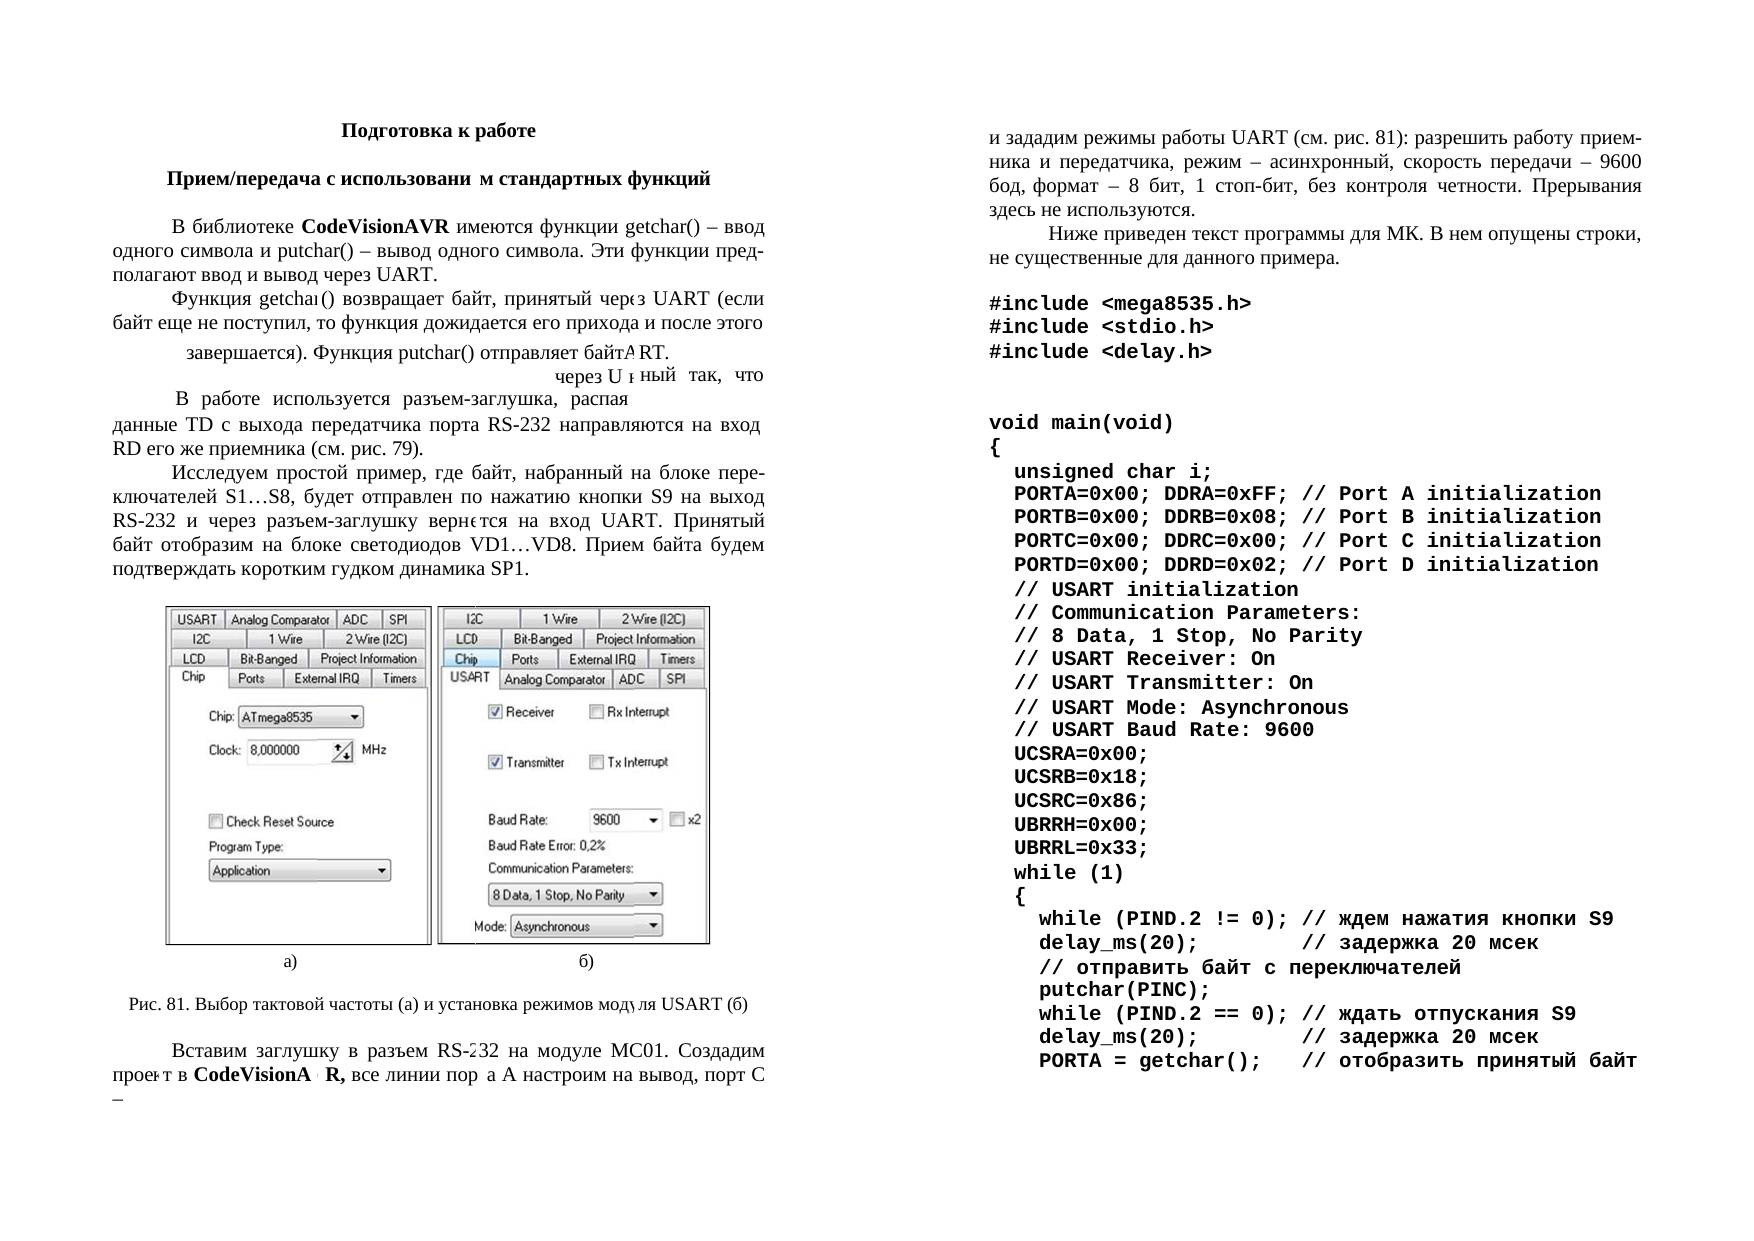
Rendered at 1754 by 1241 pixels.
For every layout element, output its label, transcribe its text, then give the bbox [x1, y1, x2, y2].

text RT. [638, 340, 769, 364]
subtitle #include <mega8535.h> #include <stdio.h> [989, 293, 1346, 340]
text putchar(PINC); [1039, 979, 1651, 1003]
text // USART Baud Rate: 9600 UCSRA=0x00; [1014, 719, 1314, 766]
text Исследуем простой пример, где байт, набранный на блоке пере- ключателей S1…S8, будет отправлен по нажатию кнопки S9 на выход RS-232 и через разъем-заглушку верн тся на вход UART. Принятый байт отобразим на блоке светодиодов VD1…VD8. Прием байта будем подтверждать коротким гудком динамика SP1. [112, 460, 766, 580]
text { [1014, 884, 1651, 908]
subtitle void main(void) [989, 412, 1651, 436]
text UCSRB=0x18; UCSRC=0x86; UBRRH=0x00; UBRRL=0x33; [1014, 766, 1152, 861]
text while (PIND.2 == 0); // ждать отпускания S9 delay_ms(20); // задержка 20 мсек [1039, 1003, 1577, 1050]
text while (1) [1014, 861, 1651, 884]
text // USART Transmitter: On [1014, 672, 1651, 696]
text // Communication Parameters: [1014, 601, 1651, 624]
text // отправить байт с переключателей [1039, 956, 1651, 979]
text // USART initialization [1014, 577, 1651, 601]
text В работе используется разъем-заглушка, распая [88, 388, 628, 410]
text RD его же приемника (см. рис. 79). [112, 436, 770, 460]
text Вставим заглушку в разъем RS- 32 на модуле МС01. Создадим прое т в CodeVisionA R, все линии пор а A настроим на вывод, порт C – [112, 1038, 766, 1110]
picture [167, 608, 430, 944]
text Прием/передача с использовани м стандартных функций [108, 166, 769, 190]
text а) б) [283, 949, 770, 971]
subtitle #include <delay.h> [989, 340, 1651, 363]
text // USART Mode: Asynchronous [1014, 696, 1651, 719]
text Ниже приведен текст программы для МК. В нем опущены строки, не существенные для данного примера. [989, 221, 1642, 269]
text данные TD с выхода передатчика порта RS-232 направляются на вход [112, 412, 770, 436]
text ный так, что [640, 364, 769, 386]
text PORTA = getchar(); // отобразить принятый байт [1039, 1050, 1651, 1074]
text Рис. 81. Выбор тактовой частоты (а) и установка режимов мод ля USART (б) [128, 993, 770, 1014]
text while (PIND.2 != 0); // ждем нажатия кнопки S9 delay_ms(20); // задержка 20 мсек [1039, 908, 1614, 956]
subtitle Подготовка к работе [108, 118, 769, 142]
text Функция getcha () возвращает байт, принятый чер з UART (если байт еще не поступил, то функция дожидается его прихода и после этого [112, 286, 766, 334]
text PORTA=0x00; DDRA=0xFF; // Port A initialization PORTB=0x00; DDRB=0x08; // Port B initialization PORTC=0x00; DDRC=0x00; // Port C initialization PORTD=0x00; DDRD=0x02; // Port D initialization [1014, 483, 1602, 577]
text и зададим режимы работы UART (см. рис. 81): разрешить работу прием- ника и передатчика, режим – асинхронный, скорость передачи – 9600 бод, формат – 8 бит, 1 стоп-бит, без контроля четности. Прерывания здесь не используются. [989, 124, 1642, 221]
text // USART Receiver: On [1014, 648, 1651, 672]
picture [439, 608, 709, 943]
text В библиотеке CodeVisionAVR имеются функции getchar() – ввод одного символа и putchar() – вывод одного символа. Эти функции пред- полагают ввод и вывод через UART. [112, 213, 766, 286]
text // 8 Data, 1 Stop, No Parity [1014, 624, 1651, 648]
text { [989, 436, 1651, 459]
text unsigned char i; [1014, 459, 1651, 483]
text завершается). Функция putchar() отправляет байт через U [137, 340, 623, 388]
